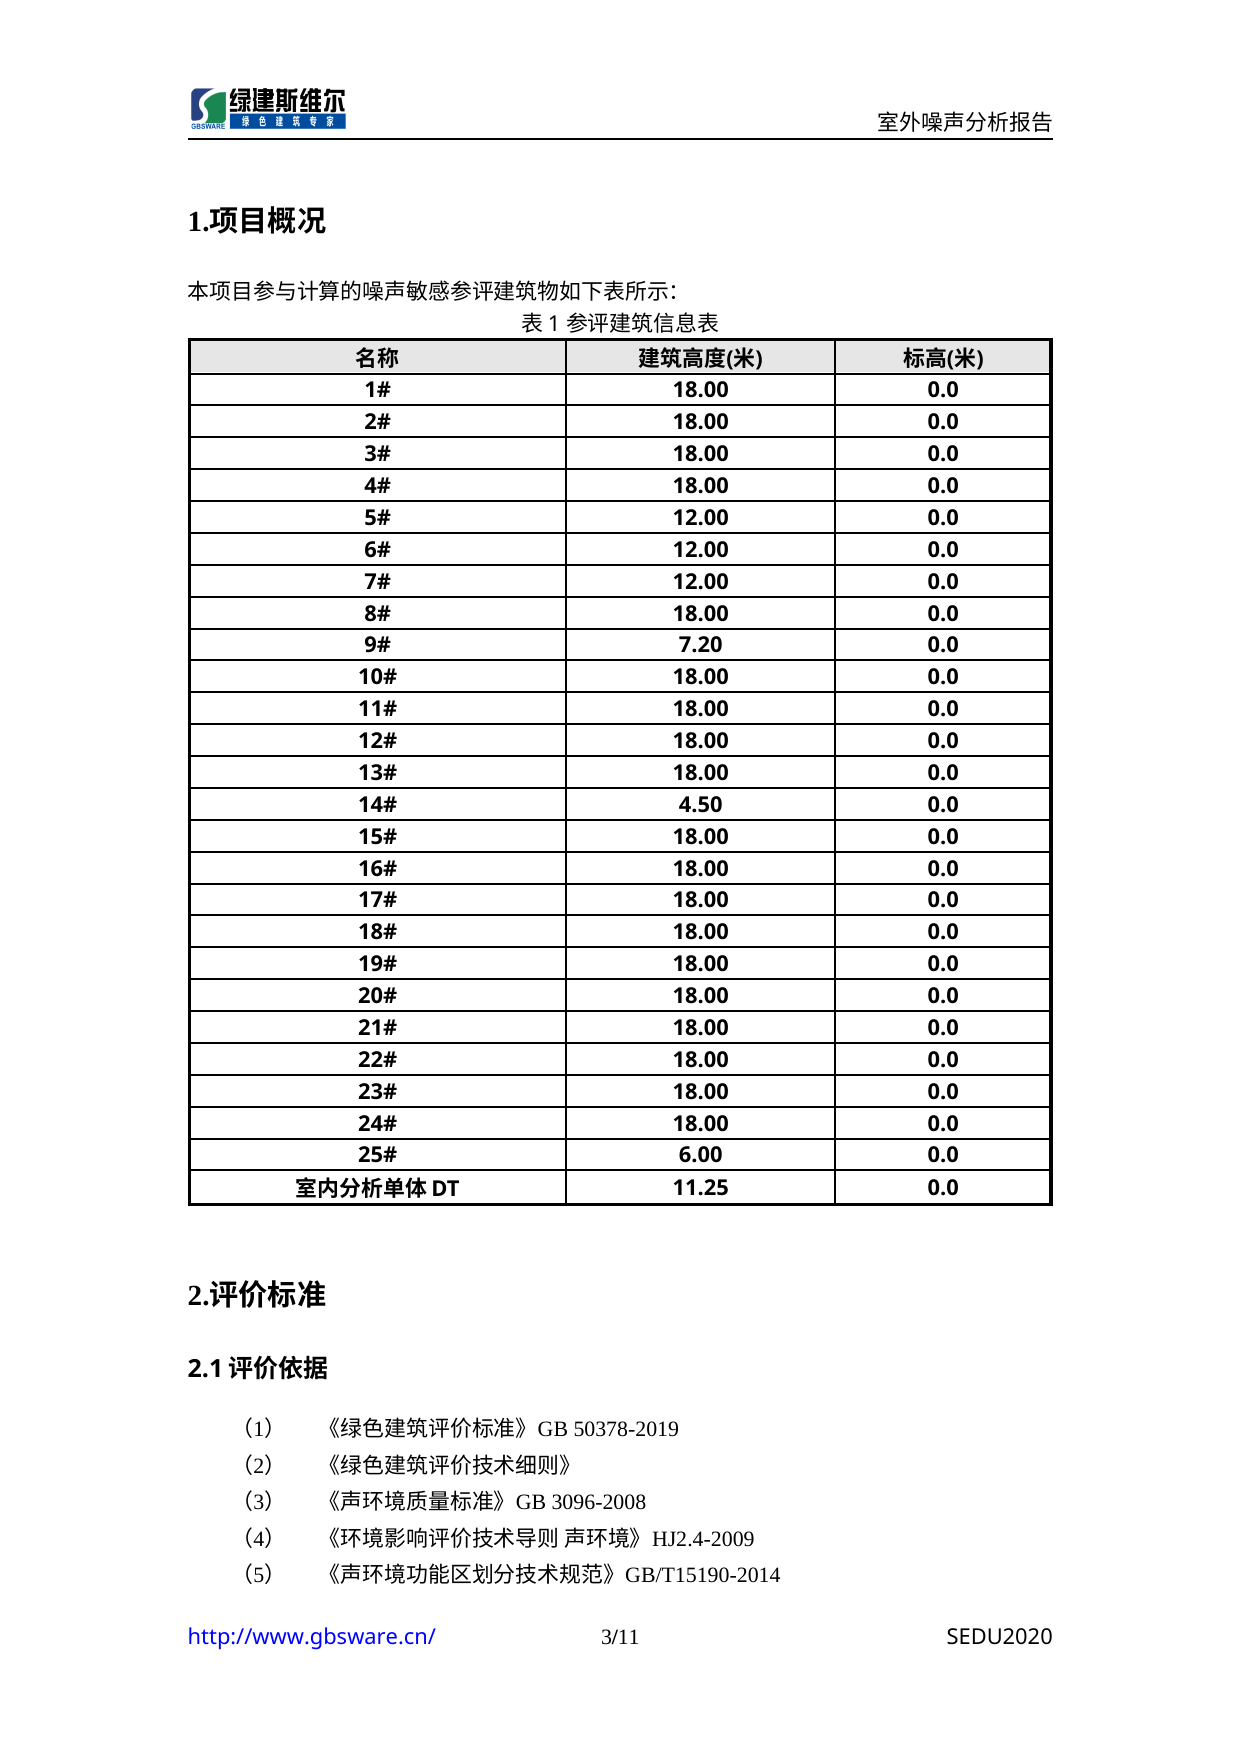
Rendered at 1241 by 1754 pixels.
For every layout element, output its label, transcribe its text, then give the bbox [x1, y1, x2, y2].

table_cell 18.00 [567, 598, 834, 627]
table_cell 0.0 [836, 1108, 1049, 1137]
table_cell 4# [191, 470, 565, 500]
table_cell 18.00 [567, 406, 834, 436]
table_cell 18.00 [567, 821, 834, 851]
table_cell 23# [191, 1076, 565, 1106]
table_cell 1# [191, 375, 565, 404]
table_cell 6.00 [567, 1140, 834, 1169]
list 《声环境功能区划分技术规范》GB/T15190-2014 [231, 1557, 1053, 1588]
table_cell 12.00 [567, 566, 834, 596]
table_cell 0.0 [836, 598, 1049, 627]
table_cell 18.00 [567, 1076, 834, 1106]
table_cell 0.0 [836, 693, 1049, 723]
table_cell 0.0 [836, 948, 1049, 978]
table_cell 0.0 [836, 375, 1049, 404]
table_cell 18.00 [567, 980, 834, 1010]
table_cell 0.0 [836, 566, 1049, 596]
table_cell 0.0 [836, 534, 1049, 564]
table_cell 18.00 [567, 853, 834, 882]
table_cell 21# [191, 1012, 565, 1042]
table_cell 18# [191, 916, 565, 946]
list 《声环境质量标准》GB 3096-2008 [231, 1484, 1053, 1516]
table_header 标高(米) [836, 341, 1049, 372]
table_cell 0.0 [836, 821, 1049, 851]
table_cell 18.00 [567, 948, 834, 978]
table_cell 0.0 [836, 757, 1049, 787]
table_cell 6# [191, 534, 565, 564]
table_cell 7.20 [567, 630, 834, 659]
subtitle 2.1评价依据 [187, 1348, 1053, 1384]
table_cell 16# [191, 853, 565, 882]
table_cell 0.0 [836, 661, 1049, 691]
table_cell 19# [191, 948, 565, 978]
table_cell 18.00 [567, 916, 834, 946]
list 《环境影响评价技术导则 声环境》HJ2.4-2009 [231, 1521, 1053, 1552]
table_cell 0.0 [836, 1076, 1049, 1106]
table_cell 11# [191, 693, 565, 723]
table_cell 0.0 [836, 789, 1049, 819]
table_cell 0.0 [836, 853, 1049, 882]
table_cell 2# [191, 406, 565, 436]
table_cell 18.00 [567, 1012, 834, 1042]
table_cell 0.0 [836, 1171, 1049, 1203]
table_cell 15# [191, 821, 565, 851]
table_cell 7# [191, 566, 565, 596]
table_cell 18.00 [567, 470, 834, 500]
text 表1 参评建筑信息表 [187, 306, 1053, 337]
table_cell 0.0 [836, 725, 1049, 755]
table_cell 4.50 [567, 789, 834, 819]
table_cell 17# [191, 885, 565, 914]
table_cell 12.00 [567, 502, 834, 532]
table_cell 18.00 [567, 693, 834, 723]
table_header 建筑高度(米) [567, 341, 834, 372]
table_cell 18.00 [567, 725, 834, 755]
table_cell 18.00 [567, 1044, 834, 1074]
table_cell 室内分析单体DT [191, 1171, 565, 1203]
table_cell 20# [191, 980, 565, 1010]
subtitle 2.评价标准 [187, 1271, 1053, 1314]
table_cell 0.0 [836, 916, 1049, 946]
table_cell 24# [191, 1108, 565, 1137]
table_cell 12# [191, 725, 565, 755]
table_cell 12.00 [567, 534, 834, 564]
table_cell 3# [191, 438, 565, 468]
list 《绿色建筑评价技术细则》 [231, 1448, 1053, 1479]
text 本项目参与计算的噪声敏感参评建筑物如下表所示： [187, 274, 1053, 306]
table_cell 0.0 [836, 470, 1049, 500]
list 《绿色建筑评价标准》GB 50378-2019 [231, 1411, 1053, 1443]
table_cell 10# [191, 661, 565, 691]
picture [187, 88, 347, 130]
table_cell 18.00 [567, 757, 834, 787]
table_cell 9# [191, 630, 565, 659]
table_cell 0.0 [836, 630, 1049, 659]
table_cell 18.00 [567, 1108, 834, 1137]
table_cell 18.00 [567, 885, 834, 914]
table_cell 22# [191, 1044, 565, 1074]
table_header 名称 [191, 341, 565, 372]
table_cell 0.0 [836, 438, 1049, 468]
subtitle 1.项目概况 [187, 197, 1053, 240]
table_cell 0.0 [836, 1012, 1049, 1042]
table_cell 0.0 [836, 406, 1049, 436]
table_cell 8# [191, 598, 565, 627]
table_cell 0.0 [836, 502, 1049, 532]
table_cell 18.00 [567, 375, 834, 404]
table_cell 11.25 [567, 1171, 834, 1203]
table_cell 0.0 [836, 885, 1049, 914]
table_cell 5# [191, 502, 565, 532]
table_cell 0.0 [836, 1140, 1049, 1169]
table_cell 18.00 [567, 661, 834, 691]
table_cell 18.00 [567, 438, 834, 468]
table_cell 25# [191, 1140, 565, 1169]
table_cell 14# [191, 789, 565, 819]
table_cell 0.0 [836, 1044, 1049, 1074]
table_cell 13# [191, 757, 565, 787]
table_cell 0.0 [836, 980, 1049, 1010]
